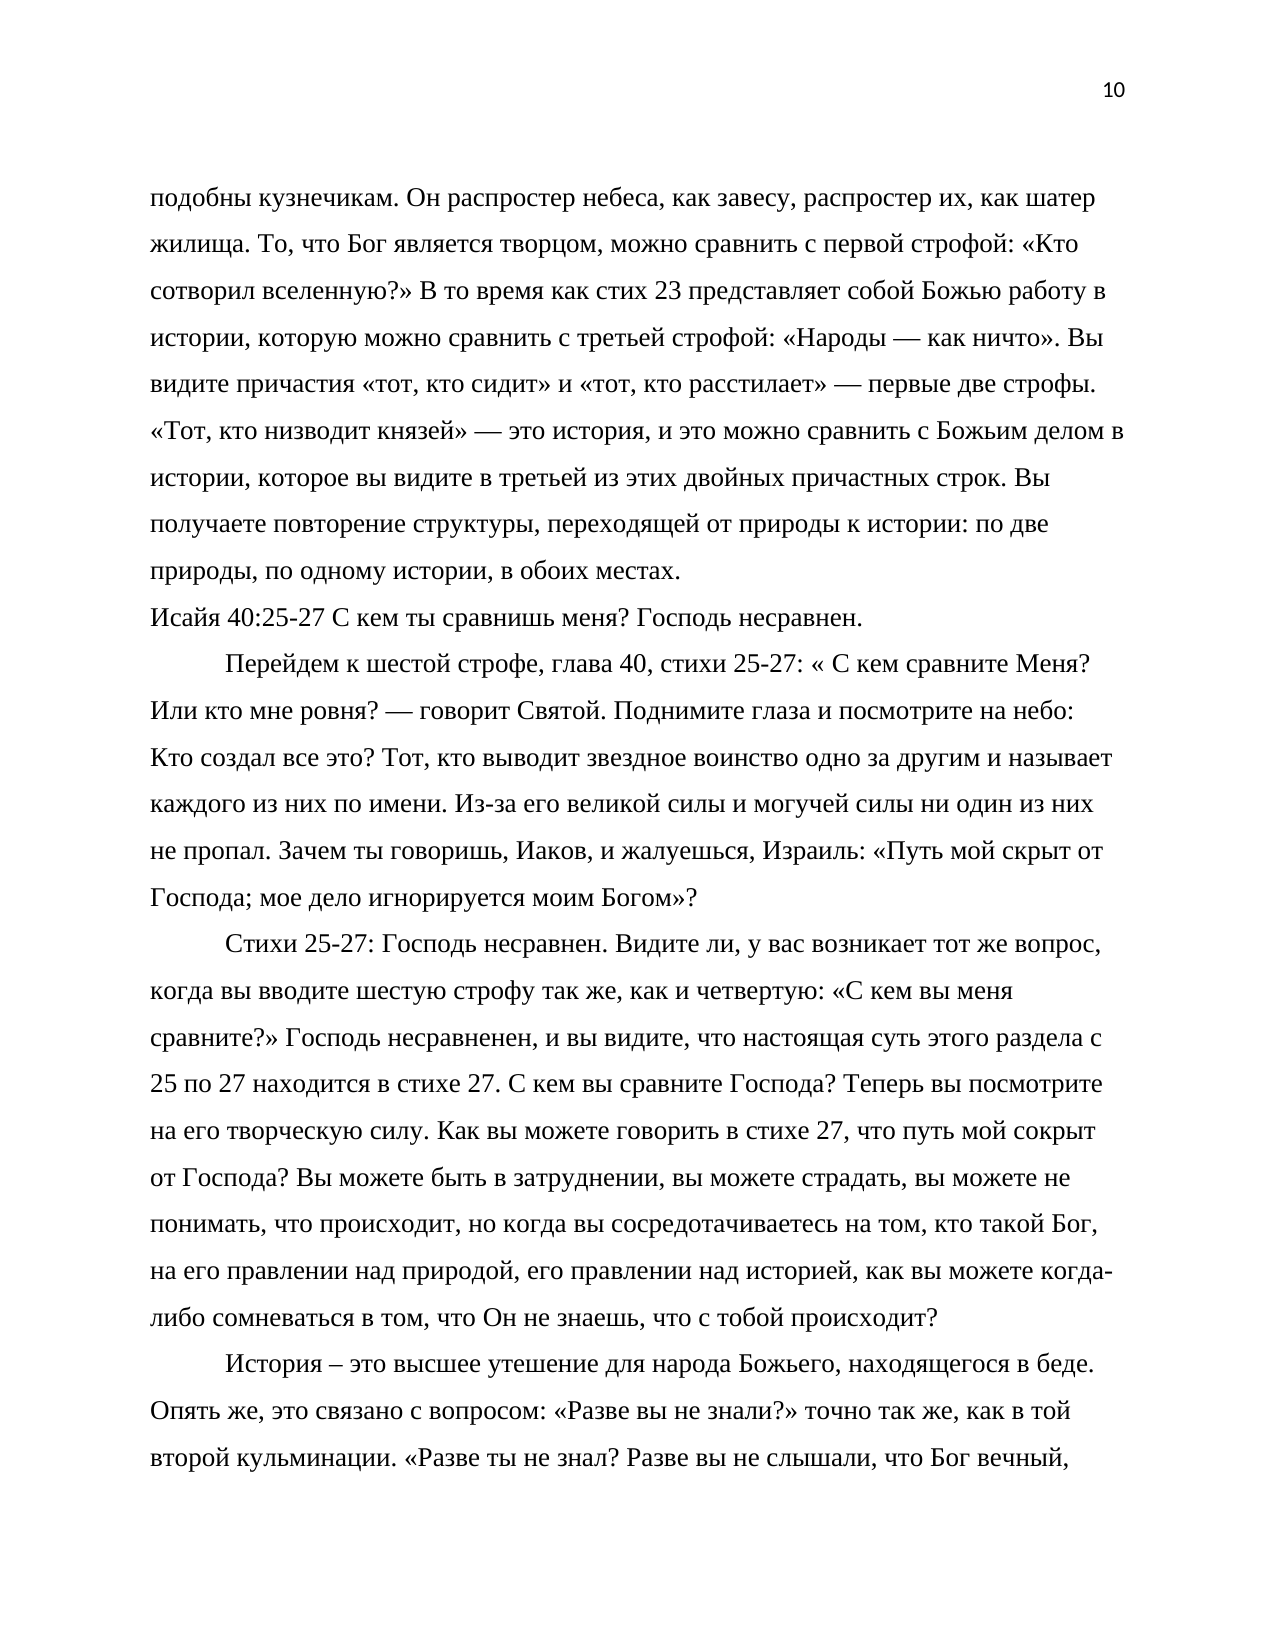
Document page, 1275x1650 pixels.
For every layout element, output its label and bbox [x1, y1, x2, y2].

text [150, 601, 1125, 1472]
text [150, 181, 1125, 585]
